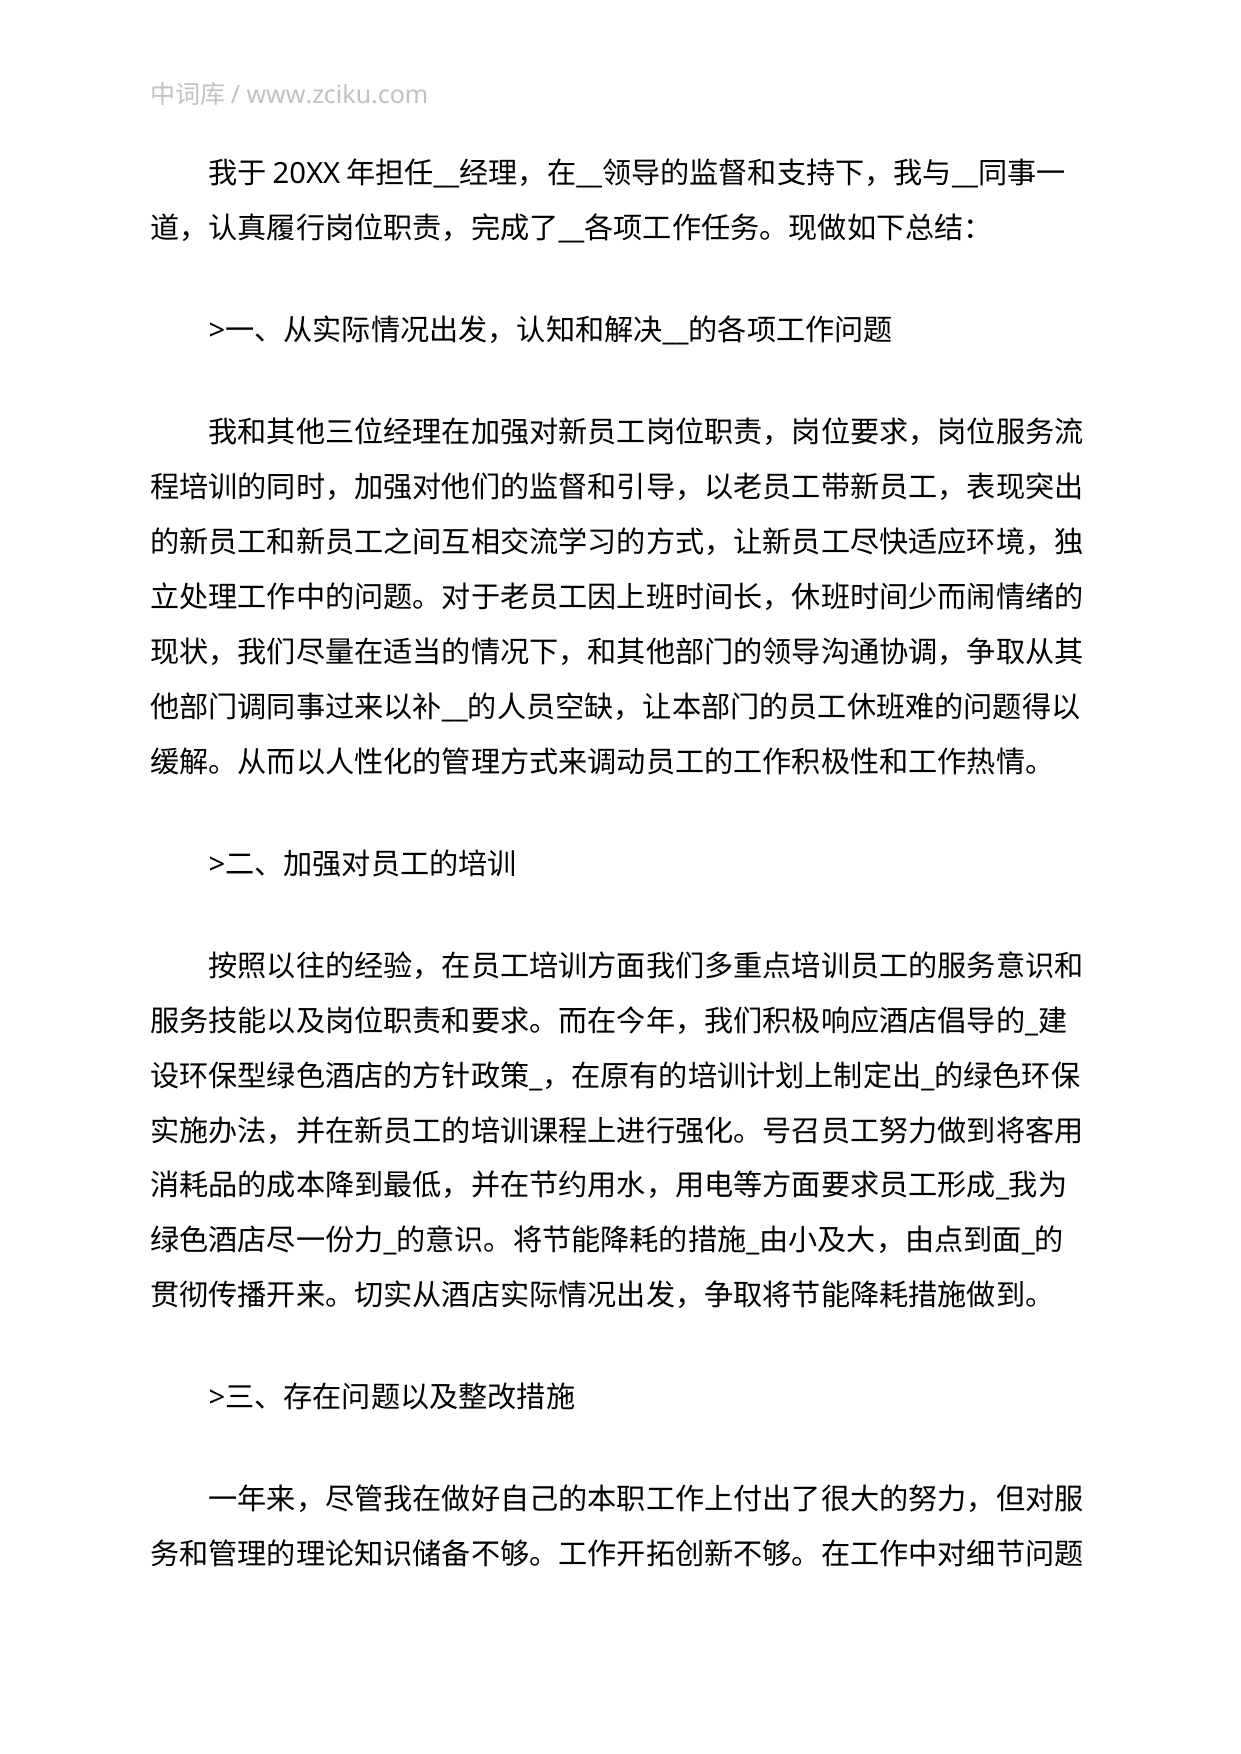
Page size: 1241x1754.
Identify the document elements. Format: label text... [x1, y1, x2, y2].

text 我于20XX年担任__经理，在__领导的监督和支持下，我与__同事一道，认真履行岗位职责，完成了__各项工作任务。现做如下总结： [150, 150, 1090, 247]
text >三、存在问题以及整改措施 [150, 1374, 1090, 1416]
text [150, 1476, 1090, 1573]
text >一、从实际情况出发，认知和解决__的各项工作问题 [150, 307, 1090, 349]
text 按照以往的经验，在员工培训方面我们多重点培训员工的服务意识和服务技能以及岗位职责和要求。而在今年，我们积极响应酒店倡导的_建设环保型绿色酒店的方针政策_，在原有的培训计划上制定出_的绿色环保实施办法，并在新员工的培训课程上进行强化。号召员工努力做到将客用消耗品的成本降到最低，并在节约用水，用电等方面要求员工形成_我为绿色酒店尽一份力_的意识。将节能降耗的措施_由小及大，由点到面_的贯彻传播开来。切实从酒店实际情况出发，争取将节能降耗措施做到。 [150, 942, 1090, 1314]
text >二、加强对员工的培训 [150, 840, 1090, 883]
text 我和其他三位经理在加强对新员工岗位职责，岗位要求，岗位服务流程培训的同时，加强对他们的监督和引导，以老员工带新员工，表现突出的新员工和新员工之间互相交流学习的方式，让新员工尽快适应环境，独立处理工作中的问题。对于老员工因上班时间长，休班时间少而闹情绪的现状，我们尽量在适当的情况下，和其他部门的领导沟通协调，争取从其他部门调同事过来以补__的人员空缺，让本部门的员工休班难的问题得以缓解。从而以人性化的管理方式来调动员工的工作积极性和工作热情。 [150, 409, 1090, 781]
